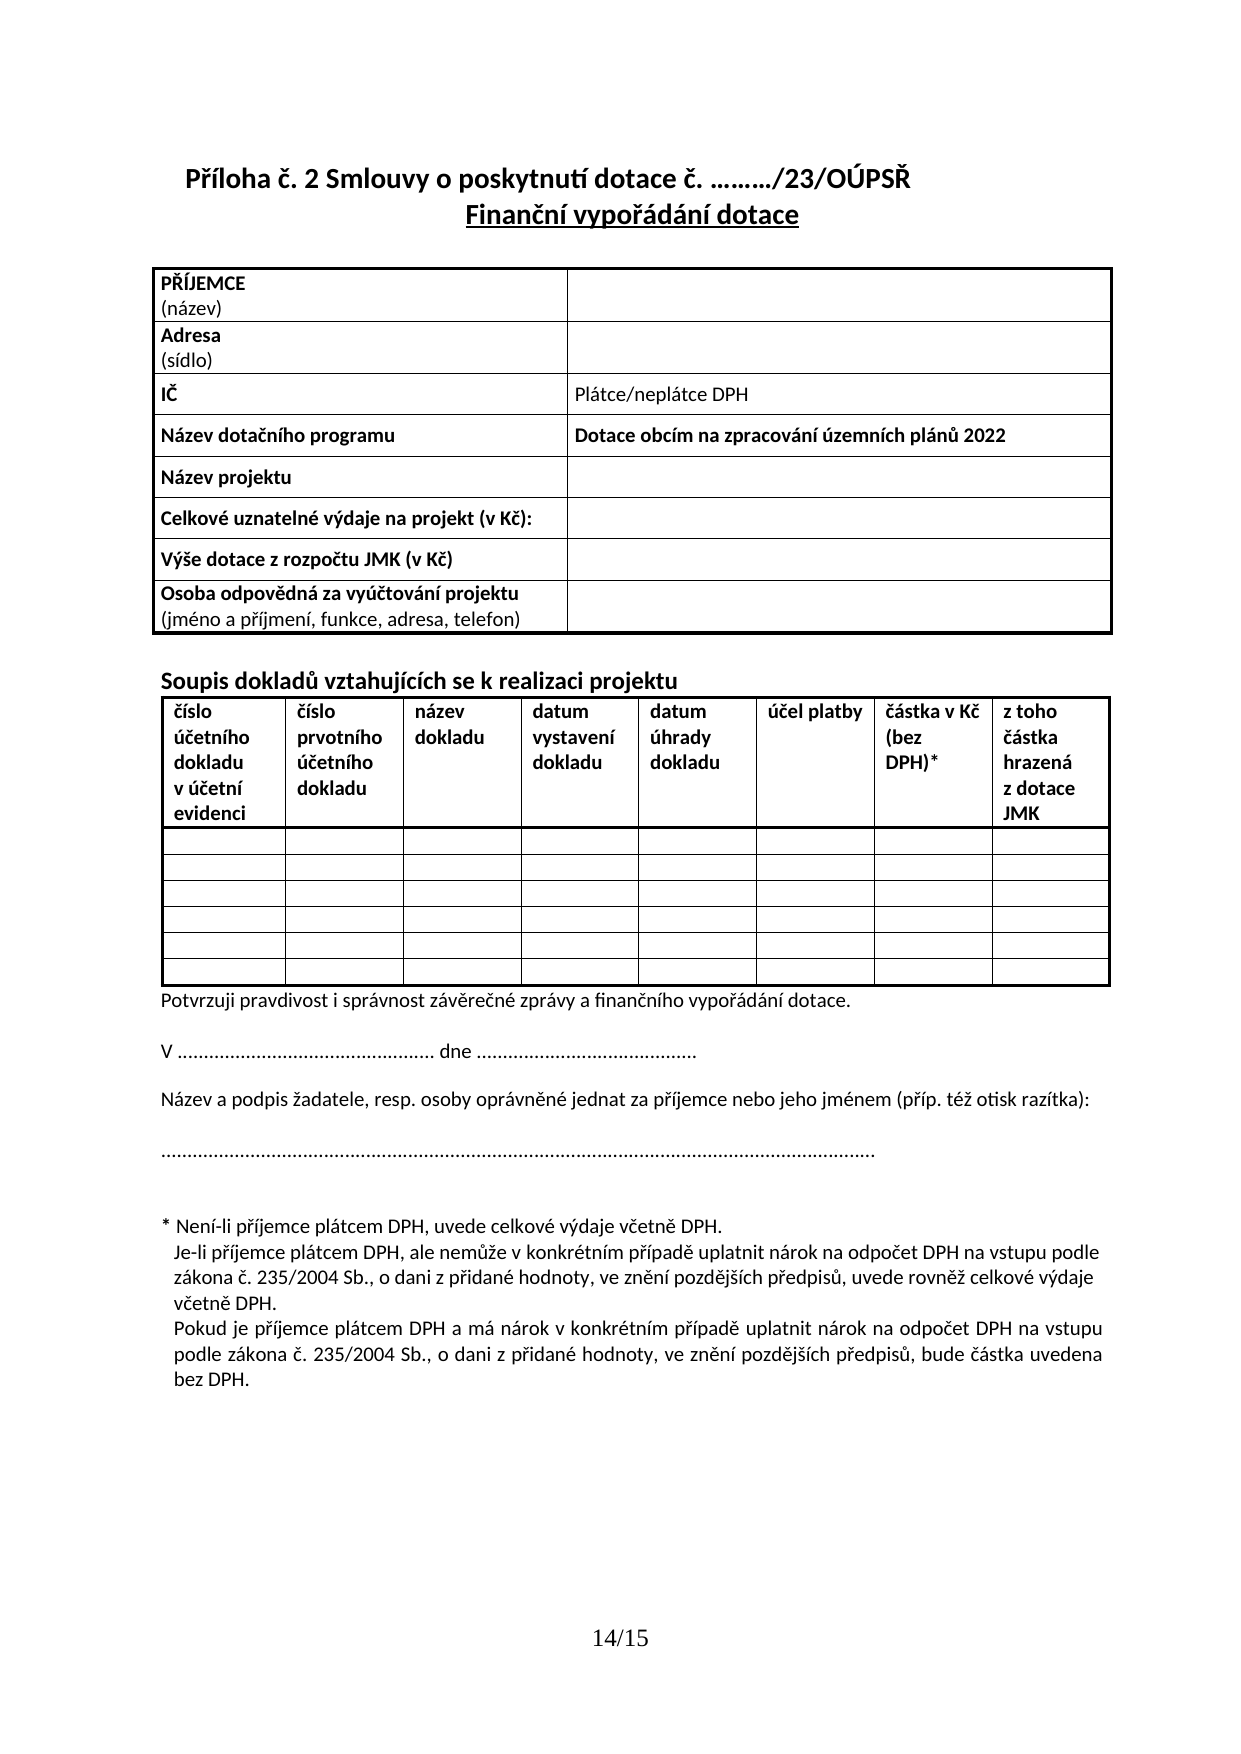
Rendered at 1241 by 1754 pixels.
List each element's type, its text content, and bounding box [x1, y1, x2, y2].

table_cell IČ [155, 374, 567, 414]
table_header Finanční vypořádání dotace [153, 196, 1111, 267]
table_cell Osoba odpovědná za vyúčtování projektu (jméno a příjmení, funkce, adresa, telefon) [155, 581, 567, 631]
table_cell [568, 581, 1110, 631]
table_cell Výše dotace z rozpočtu JMK (v Kč) [155, 539, 567, 579]
table_cell Název a podpis žadatele, resp. osoby oprávněné jednat za příjemce nebo jeho jménem (příp. též otisk razítka): [153, 1064, 1111, 1112]
table_cell Soupis dokladů vztahujících se k realizaci projektu [153, 635, 1111, 987]
table_cell [568, 498, 1110, 538]
text Příloha č. 2 Smlouvy o poskytnutí dotace č. ………/23/OÚPSŘ [185, 160, 1093, 196]
table_cell ........................................................................................................................................ [153, 1112, 1111, 1163]
table_cell Adresa (sídlo) [155, 322, 567, 373]
table_cell [568, 322, 1110, 373]
table_cell Název dotačního programu [155, 415, 567, 456]
table_cell PŘÍJEMCE (název) [155, 270, 567, 321]
table_cell Celkové uznatelné výdaje na projekt (v Kč): [155, 498, 567, 538]
table_cell Dotace obcím na zpracování územních plánů 2022 [568, 415, 1110, 456]
table_cell * Není-li příjemce plátcem DPH, uvede celkové výdaje včetně DPH. Je-li příjemce plátcem DPH, ale nemůže v konkrétním případě uplatnit nárok na odpočet DPH na vstupu podle zákona č. 235/2004 Sb., o dani z přidané hodnoty, ve znění pozdějších předpisů, uvede rovněž celkové výdaje včetně DPH. Pokud je příjemce plátcem DPH a má nárok v konkrétním případě uplatnit nárok na odpočet DPH na vstupu podle zákona č. 235/2004 Sb., o dani z přidané hodnoty, ve znění pozdějších předpisů, bude částka uvedena bez DPH. [153, 1163, 1111, 1392]
table_cell Potvrzuji pravdivost i správnost závěrečné zprávy a finančního vypořádání dotace. V ................................................. dne .......................................... [153, 987, 1111, 1063]
table_cell [568, 270, 1110, 321]
table_cell [568, 539, 1110, 579]
table_cell Plátce/neplátce DPH [568, 374, 1110, 414]
table_cell [568, 457, 1110, 497]
table_cell Název projektu [155, 457, 567, 497]
